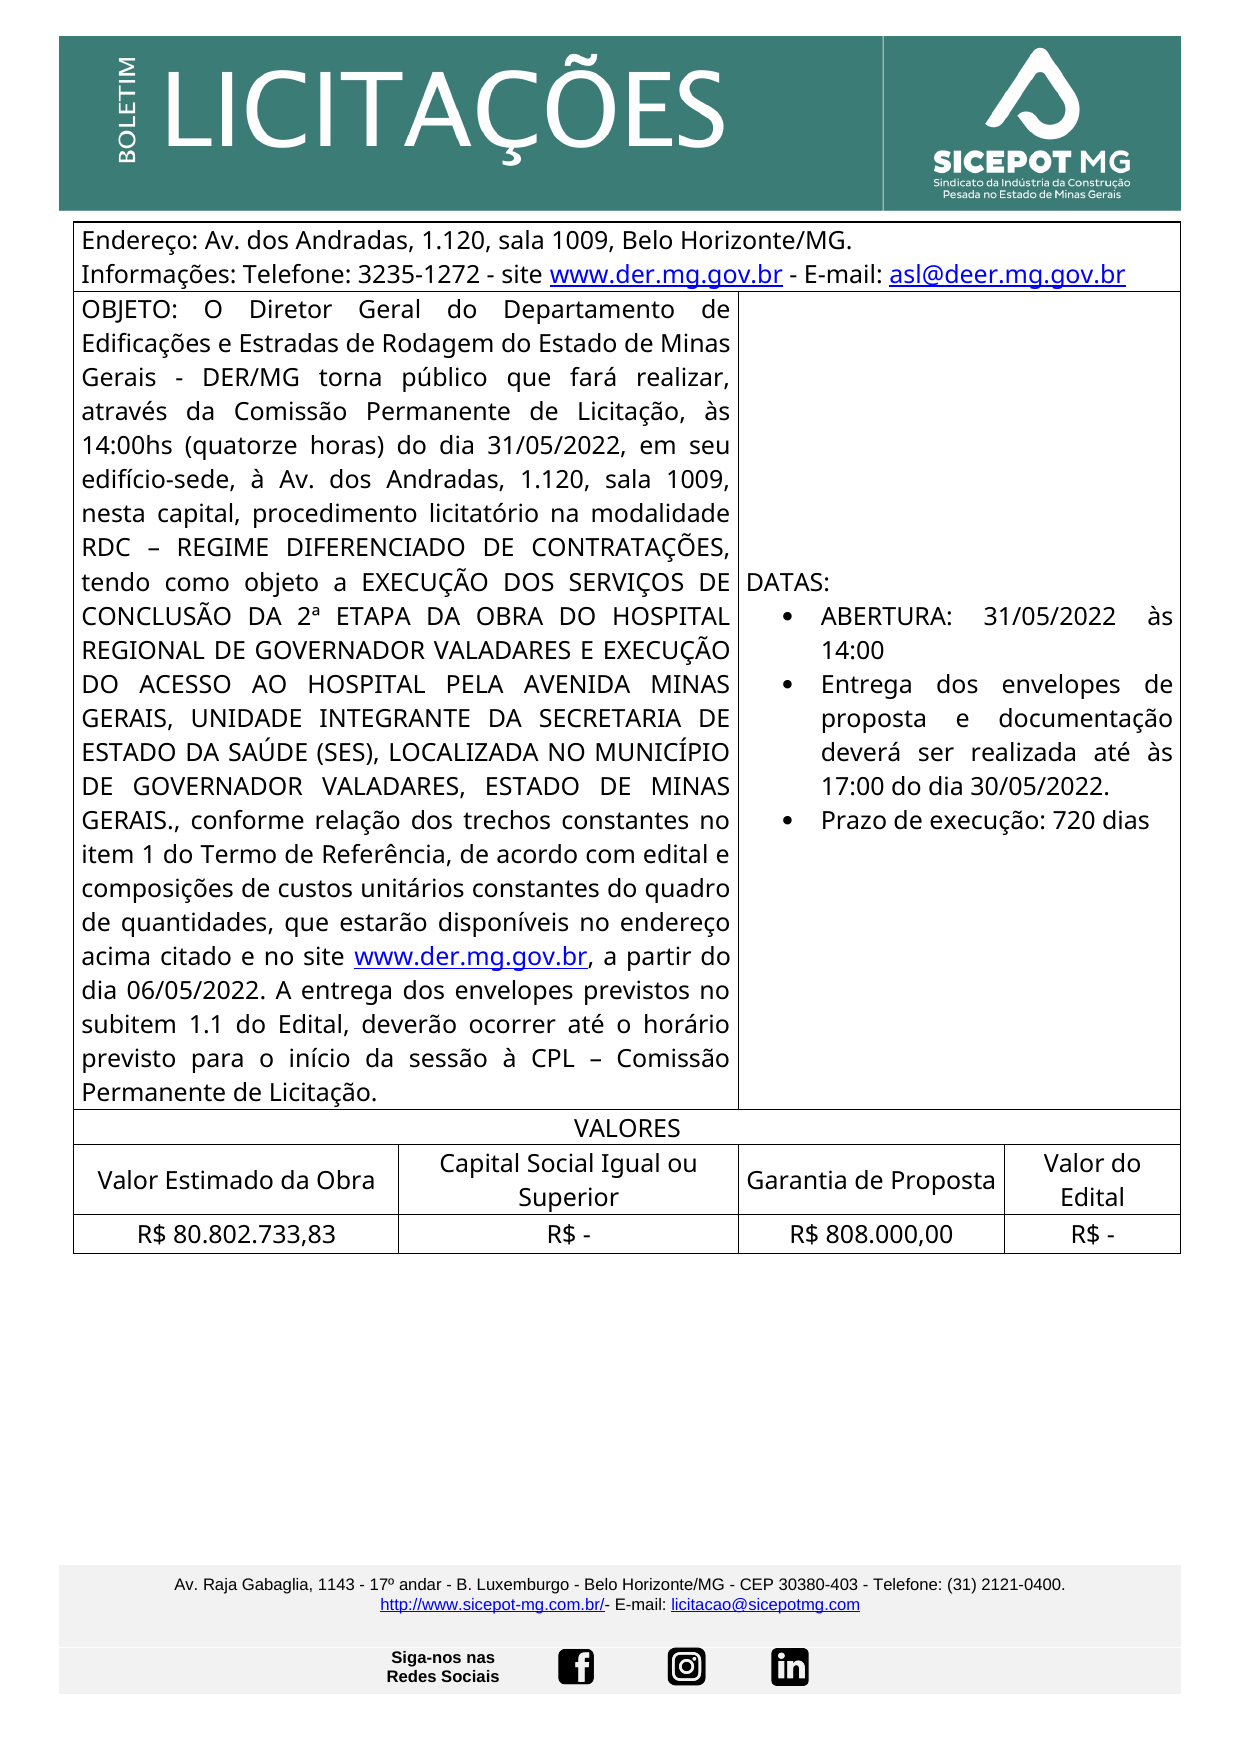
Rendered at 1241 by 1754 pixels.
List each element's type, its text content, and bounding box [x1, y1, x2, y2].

table_cell R$ - [1005, 1215, 1180, 1253]
table_cell DATAS: ABERTURA: 31/05/2022 às 14:00 Entrega dos envelopes de proposta e documentação deverá ser realizada até às 17:00 do dia 30/05/2022. Prazo de execução: 720 dias [739, 292, 1180, 1109]
picture [771, 1648, 809, 1686]
table_cell Capital Social Igual ou Superior [399, 1145, 738, 1213]
picture [667, 1647, 706, 1686]
table_cell VALORES [74, 1110, 1180, 1144]
table_cell R$ 808.000,00 [739, 1215, 1004, 1253]
table_cell Garantia de Proposta [739, 1145, 1004, 1213]
table_cell Valor do Edital [1005, 1145, 1180, 1213]
table_cell R$ 80.802.733,83 [74, 1215, 398, 1253]
table_cell Endereço: Av. dos Andradas, 1.120, sala 1009, Belo Horizonte/MG. Informações: Telefone: 3235-1272 - site www.der.mg.gov.br - E-mail: asl@deer.mg.gov.br [74, 223, 1180, 291]
table_cell R$ - [399, 1215, 738, 1253]
table_cell Valor Estimado da Obra [74, 1145, 398, 1213]
picture [59, 36, 1181, 211]
picture [557, 1648, 594, 1685]
table_cell OBJETO: O Diretor Geral do Departamento de Edificações e Estradas de Rodagem do Estado de Minas Gerais - DER/MG torna público que fará realizar, através da Comissão Permanente de Licitação, às 14:00hs (quatorze horas) do dia 31/05/2022, em seu edifício-sede, à Av. dos Andradas, 1.120, sala 1009, nesta capital, procedimento licitatório na modalidade RDC – REGIME DIFERENCIADO DE CONTRATAÇÕES, tendo como objeto a EXECUÇÃO DOS SERVIÇOS DE CONCLUSÃO DA 2ª ETAPA DA OBRA DO HOSPITAL REGIONAL DE GOVERNADOR VALADARES E EXECUÇÃO DO ACESSO AO HOSPITAL PELA AVENIDA MINAS GERAIS, UNIDADE INTEGRANTE DA SECRETARIA DE ESTADO DA SAÚDE (SES), LOCALIZADA NO MUNICÍPIO DE GOVERNADOR VALADARES, ESTADO DE MINAS GERAIS., conforme relação dos trechos constantes no item 1 do Termo de Referência, de acordo com edital e composições de custos unitários constantes do quadro de quantidades, que estarão disponíveis no endereço acima citado e no site www.der.mg.gov.br, a partir do dia 06/05/2022. A entrega dos envelopes previstos no subitem 1.1 do Edital, deverão ocorrer até o horário previsto para o início da sessão à CPL – Comissão Permanente de Licitação. [74, 292, 738, 1109]
